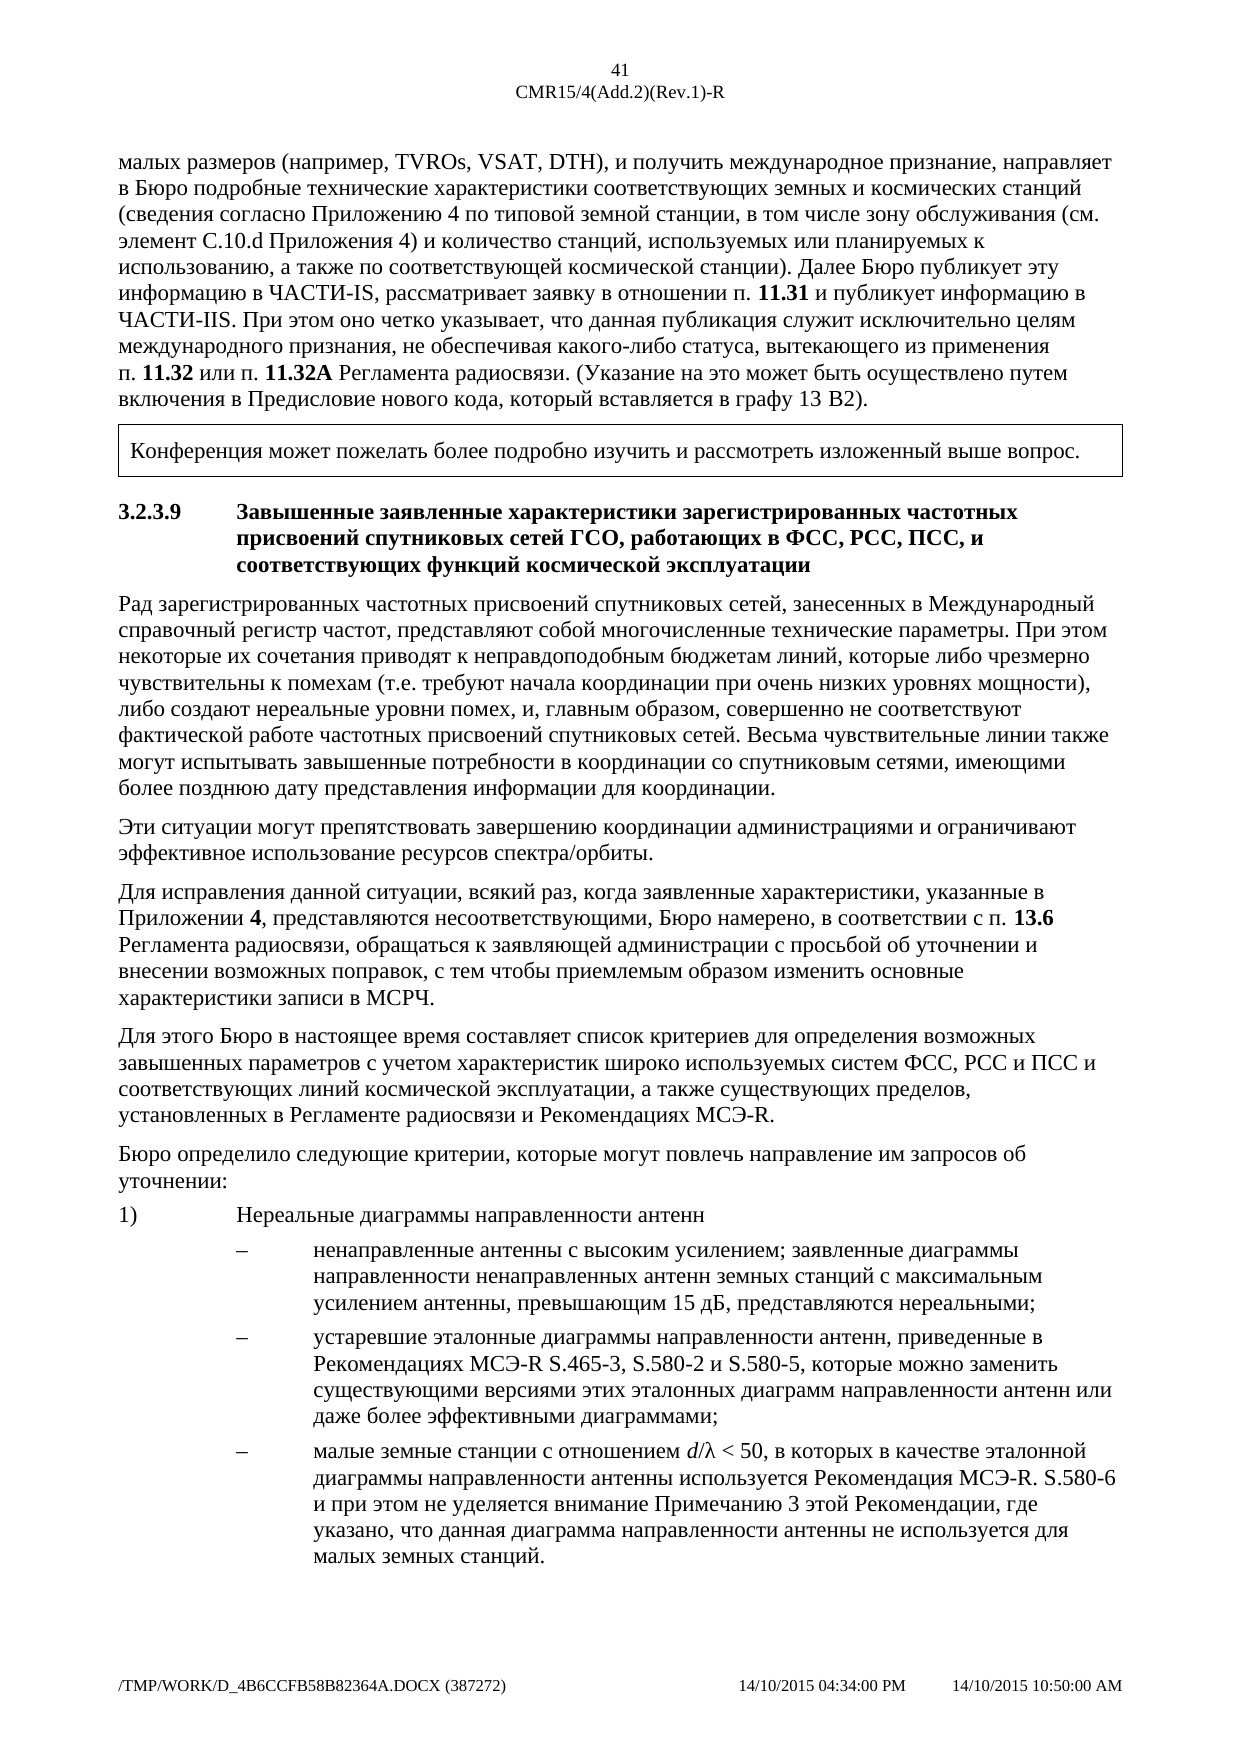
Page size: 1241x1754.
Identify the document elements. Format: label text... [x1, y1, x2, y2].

text Для исправления данной ситуации, всякий раз, когда заявленные характеристики, указанные в Приложении 4, представляются несоответствующими, Бюро намерено, в соответствии с п. 13.6 Регламента радиосвязи, обращаться к заявляющей администрации с просьбой об уточнении и внесении возможных поправок, с тем чтобы приемлемым образом изменить основные характеристики записи в МСРЧ. [118, 878, 1122, 1010]
table_header Конференция может пожелать более подробно изучить и рассмотреть изложенный выше вопрос. [119, 425, 1122, 476]
text – устаревшие эталонные диаграммы направленности антенн, приведенные в Рекомендациях МСЭ-R S.465-3, S.580-2 и S.580-5, которые можно заменить существующими версиями этих эталонных диаграмм направленности антенн или даже более эффективными диаграммами; [236, 1323, 1122, 1429]
text Рад зарегистрированных частотных присвоений спутниковых сетей, занесенных в Международный справочный регистр частот, представляют собой многочисленные технические параметры. При этом некоторые их сочетания приводят к неправдоподобным бюджетам линий, которые либо чрезмерно чувствительны к помехам (т.е. требуют начала координации при очень низких уровнях мощности), либо создают нереальные уровни помех, и, главным образом, совершенно не соответствуют фактической работе частотных присвоений спутниковых сетей. Весьма чувствительные линии также могут испытывать завышенные потребности в координации со спутниковым сетями, имеющими более позднюю дату представления информации для координации. [118, 589, 1122, 800]
text 1) Нереальные диаграммы направленности антенн [118, 1201, 1122, 1228]
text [118, 148, 1122, 411]
text Бюро определило следующие критерии, которые могут повлечь направление им запросов об уточнении: [118, 1140, 1122, 1193]
subtitle 3.2.3.9 Завышенные заявленные характеристики зарегистрированных частотных присвоений спутниковых сетей ГСО, работающих в ФСС, РСС, ПСС, и соответствующих функций космической эксплуатации [118, 498, 1122, 577]
text – малые земные станции с отношением d/λ < 50, в которых в качестве эталонной диаграммы направленности антенны используется Рекомендация МСЭ-R. S.580-6 и при этом не уделяется внимание Примечанию 3 этой Рекомендации, где указано, что данная диаграмма направленности антенны не используется для малых земных станций. [236, 1437, 1122, 1569]
text – ненаправленные антенны с высоким усилением; заявленные диаграммы направленности ненаправленных антенн земных станций с максимальным усилением антенны, превышающим 15 дБ, представляются нереальными; [236, 1236, 1122, 1315]
text Эти ситуации могут препятствовать завершению координации администрациями и ограничивают эффективное использование ресурсов спектра/орбиты. [118, 813, 1122, 866]
text Для этого Бюро в настоящее время составляет список критериев для определения возможных завышенных параметров с учетом характеристик широко используемых систем ФСС, РСС и ПСС и соответствующих линий космической эксплуатации, а также существующих пределов, установленных в Регламенте радиосвязи и Рекомендациях МСЭ-R. [118, 1022, 1122, 1128]
